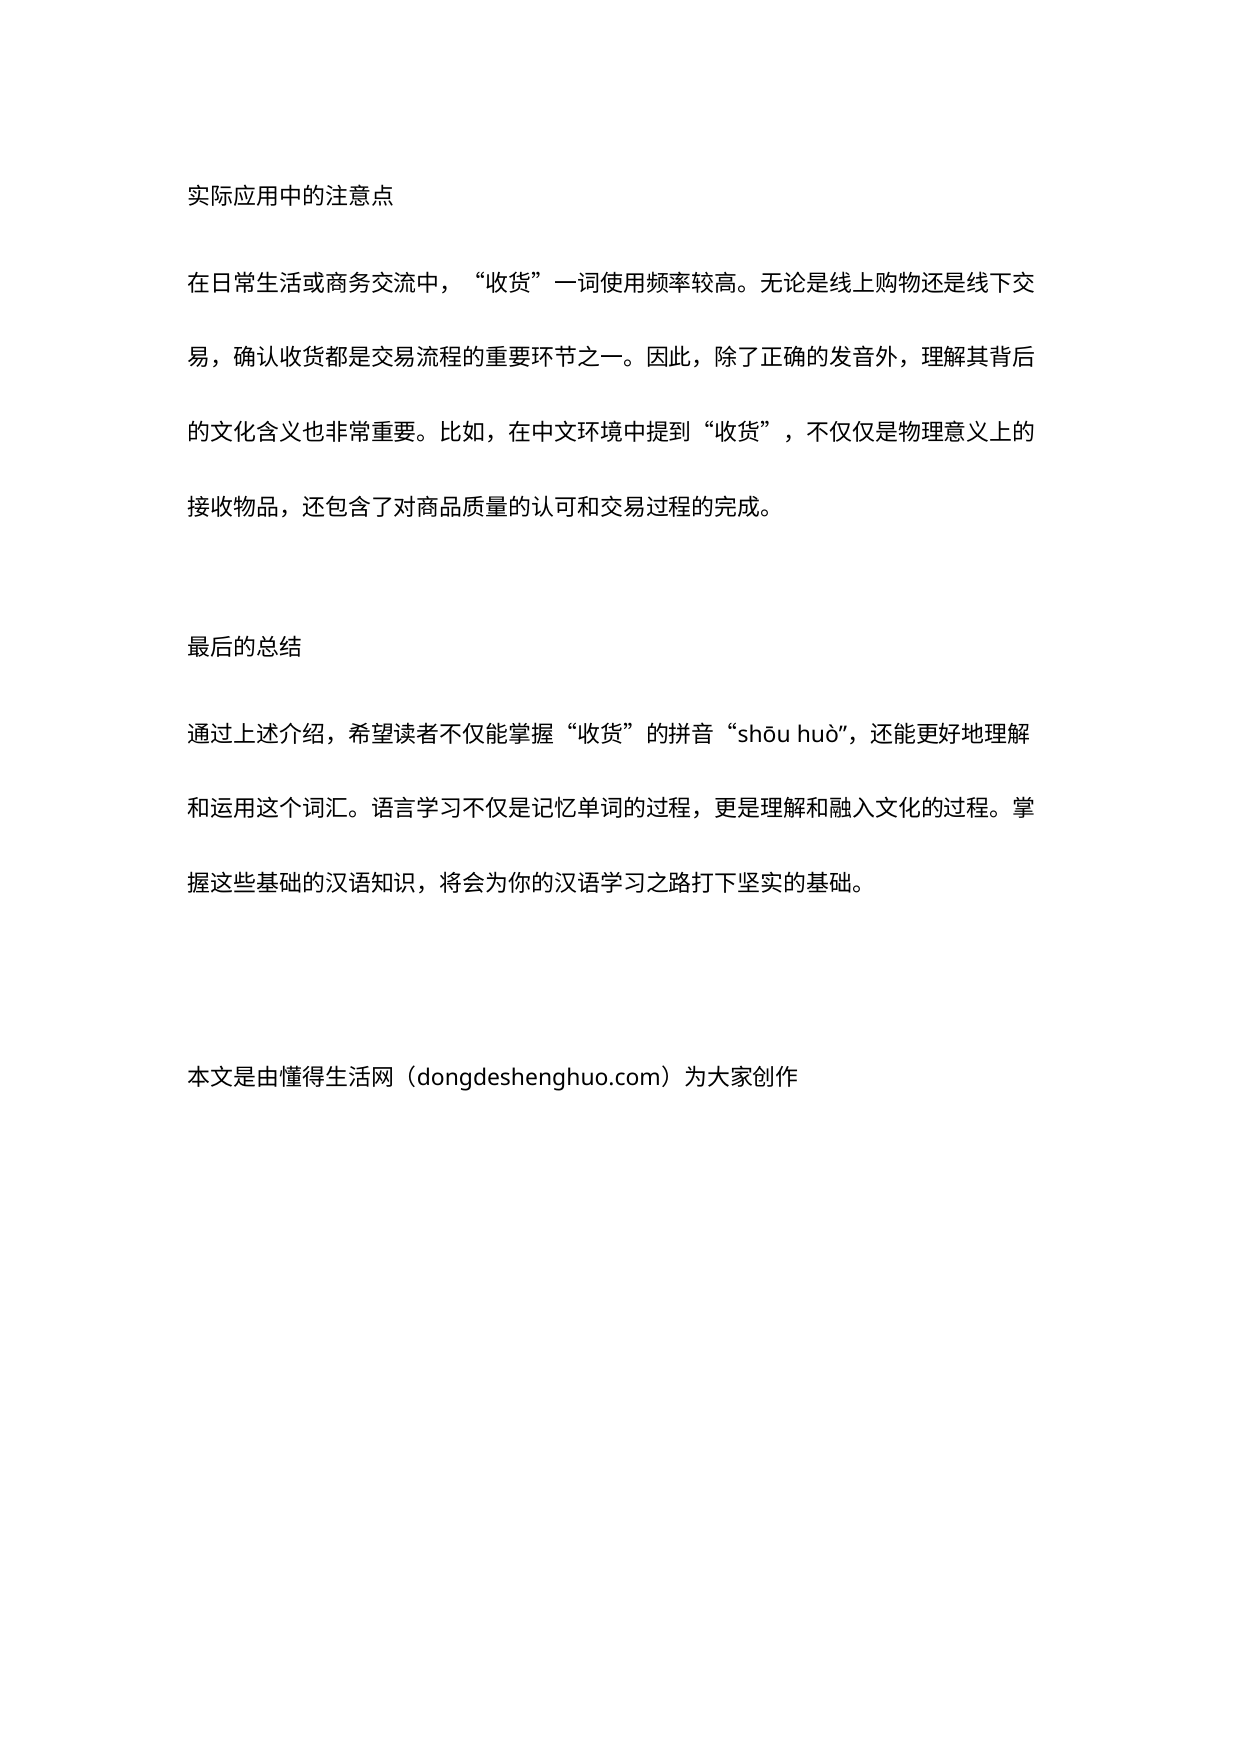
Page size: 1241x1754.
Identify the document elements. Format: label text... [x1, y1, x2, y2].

text 在日常生活或商务交流中，“收货”一词使用频率较高。无论是线上购物还是线下交易，确认收货都是交易流程的重要环节之一。因此，除了正确的发音外，理解其背后的文化含义也非常重要。比如，在中文环境中提到“收货”，不仅仅是物理意义上的接收物品，还包含了对商品质量的认可和交易过程的完成。 [187, 248, 1053, 538]
text 通过上述介绍，希望读者不仅能掌握“收货”的拼音“shōu huò”，还能更好地理解和运用这个词汇。语言学习不仅是记忆单词的过程，更是理解和融入文化的过程。掌握这些基础的汉语知识，将会为你的汉语学习之路打下坚实的基础。 [187, 699, 1053, 914]
text 本文是由懂得生活网（dongdeshenghuo.com）为大家创作 [187, 1043, 1053, 1108]
text 最后的总结 [187, 613, 1053, 678]
text 实际应用中的注意点 [187, 162, 1053, 227]
